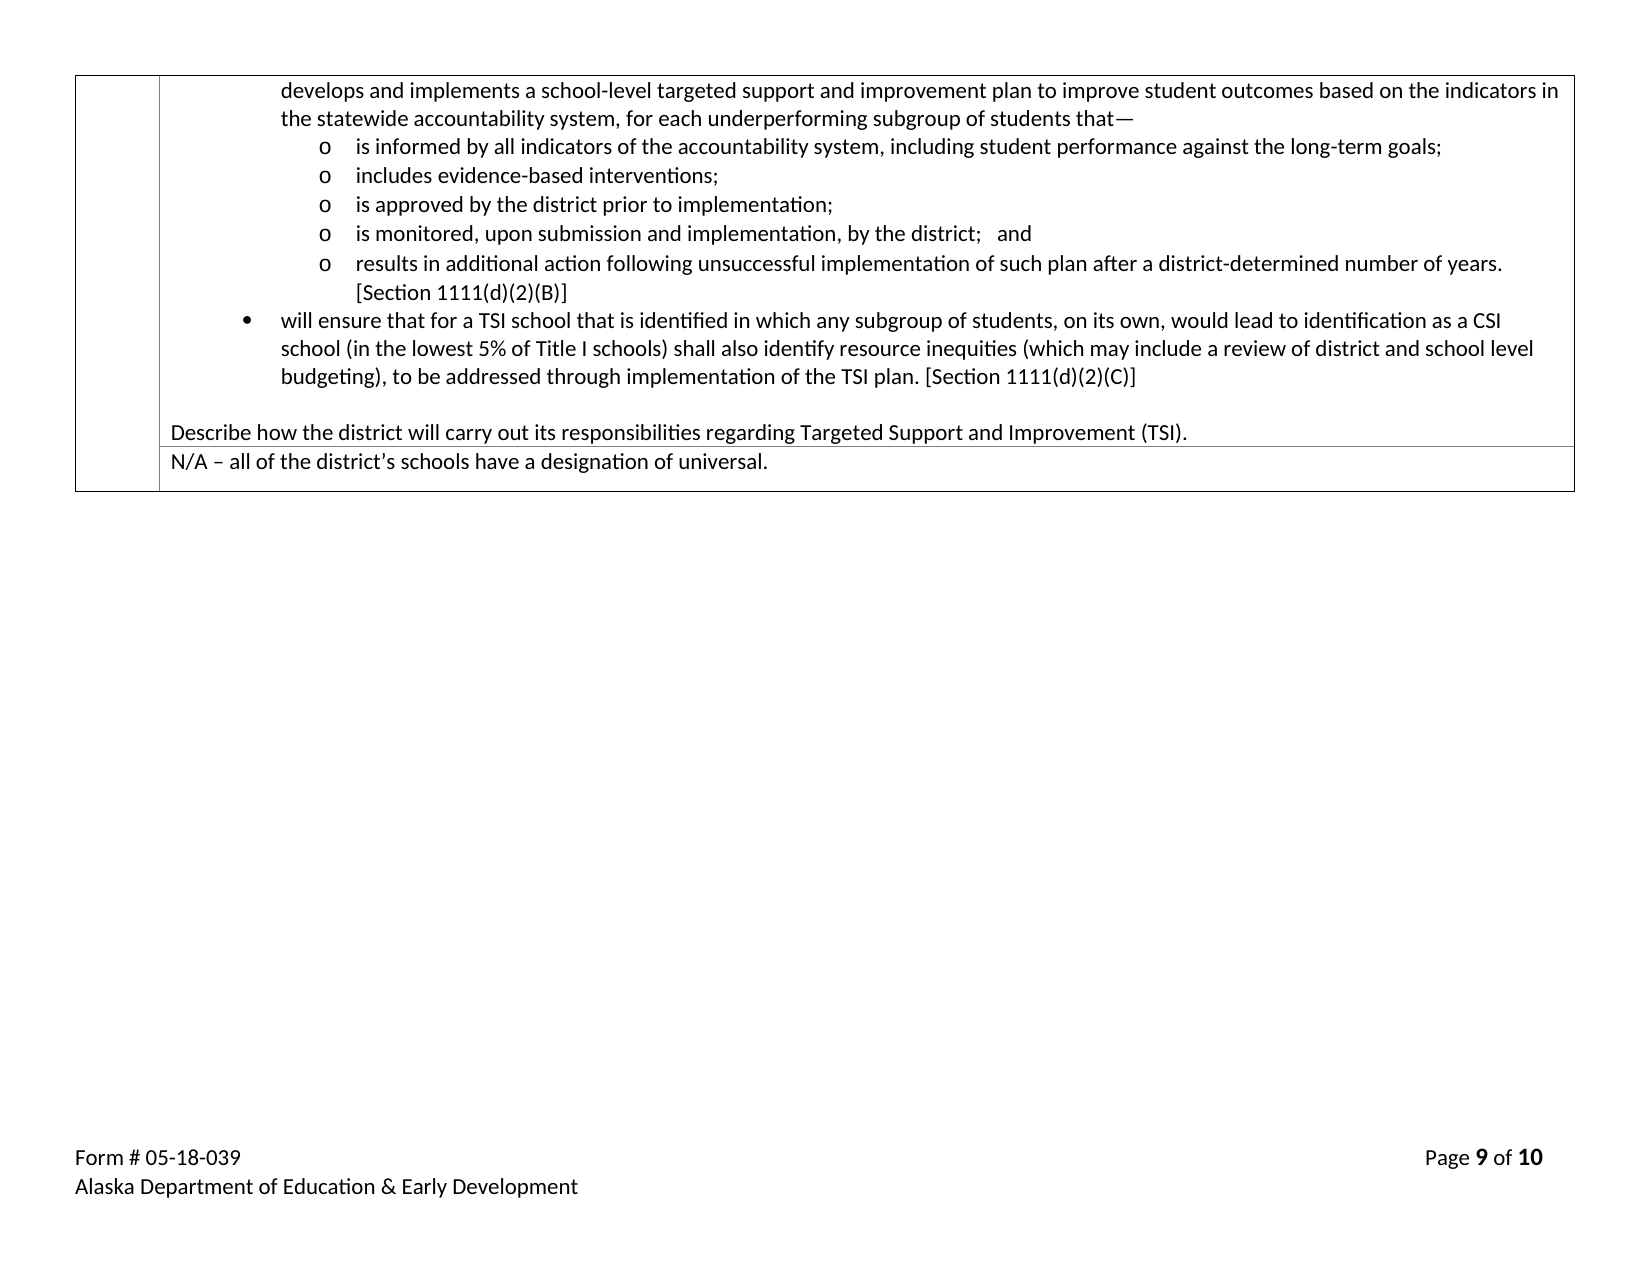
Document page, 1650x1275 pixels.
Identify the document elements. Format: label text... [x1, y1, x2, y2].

table_cell [76, 76, 159, 491]
table_cell N/A – all of the district’s schools have a designation of universal. [160, 447, 1574, 491]
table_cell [160, 76, 1574, 446]
